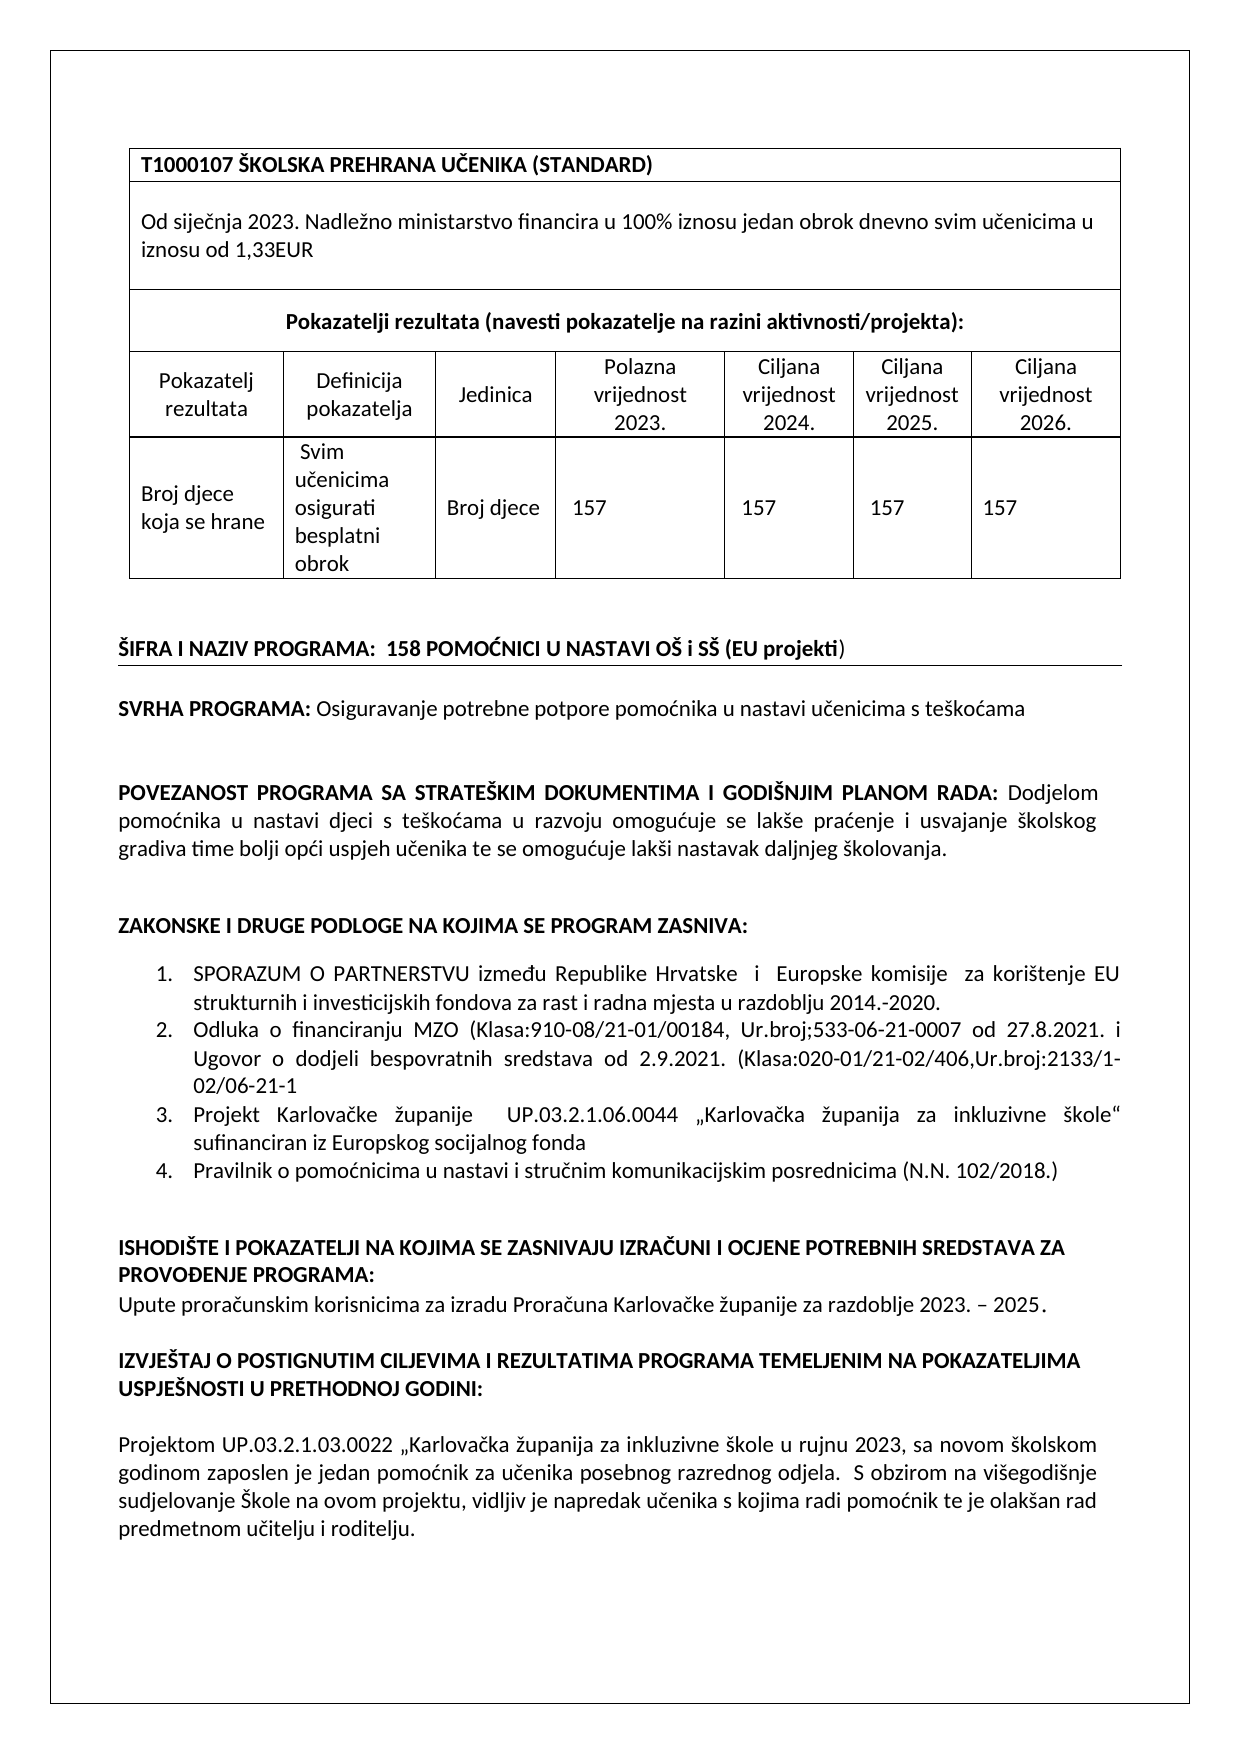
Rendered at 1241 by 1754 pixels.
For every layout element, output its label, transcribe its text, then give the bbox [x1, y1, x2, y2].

table_cell Broj djece [436, 438, 555, 577]
table_cell 157 [854, 438, 971, 577]
table_cell Jedinica [436, 352, 555, 436]
list SPORAZUM O PARTNERSTVU između Republike Hrvatske i Europske komisije za korištenje EU strukturnih i investicijskih fondova za rast i radna mjesta u razdoblju 2014.-2020. [156, 959, 1122, 1016]
text SVRHA PROGRAMA: Osiguravanje potrebne potpore pomoćnika u nastavi učenicima s teškoćama [118, 694, 1122, 722]
table_cell Definicija pokazatelja [284, 352, 435, 436]
text ZAKONSKE I DRUGE PODLOGE NA KOJIMA SE PROGRAM ZASNIVA: [118, 911, 1122, 939]
table_cell Od siječnja 2023. Nadležno ministarstvo financira u 100% iznosu jedan obrok dnevno svim učenicima u iznosu od 1,33EUR [130, 182, 1120, 289]
table_cell Broj djece koja se hrane [130, 438, 283, 577]
table_cell 157 [972, 438, 1120, 577]
list Projekt Karlovačke županije UP.03.2.1.06.0044 „Karlovačka županija za inkluzivne škole“ sufinanciran iz Europskog socijalnog fonda [156, 1100, 1122, 1156]
table_cell Svim učenicima osigurati besplatni obrok [284, 438, 435, 577]
text Upute proračunskim korisnicima za izradu Proračuna Karlovačke županije za razdoblje 2023. – 2025. [118, 1289, 1122, 1318]
text Projektom UP.03.2.1.03.0022 „Karlovačka županija za inkluzivne škole u rujnu 2023, sa novom školskom godinom zaposlen je jedan pomoćnik za učenika posebnog razrednog odjela. S obzirom na višegodišnje sudjelovanje Škole na ovom projektu, vidljiv je napredak učenika s kojima radi pomoćnik te je olakšan rad predmetnom učitelju i roditelju. [118, 1430, 1099, 1542]
table_cell Ciljana vrijednost 2024. [725, 352, 853, 436]
list Pravilnik o pomoćnicima u nastavi i stručnim komunikacijskim posrednicima (N.N. 102/2018.) [156, 1156, 1122, 1184]
text ŠIFRA I NAZIV PROGRAMA: 158 POMOĆNICI U NASTAVI OŠ i SŠ (EU projekti) [118, 634, 1122, 665]
table_cell Polazna vrijednost 2023. [556, 352, 724, 436]
list Odluka o financiranju MZO (Klasa:910-08/21-01/00184, Ur.broj;533-06-21-0007 od 27.8.2021. i Ugovor o dodjeli bespovratnih sredstava od 2.9.2021. (Klasa:020-01/21-02/406,Ur.broj:2133/1-02/06-21-1 [156, 1016, 1122, 1100]
table_cell 157 [725, 438, 853, 577]
table_cell Pokazatelj rezultata [130, 352, 283, 436]
table_cell Ciljana vrijednost 2025. [854, 352, 971, 436]
table_cell Ciljana vrijednost 2026. [972, 352, 1120, 436]
text ISHODIŠTE I POKAZATELJI NA KOJIMA SE ZASNIVAJU IZRAČUNI I OCJENE POTREBNIH SREDSTAVA ZA PROVOĐENJE PROGRAMA: [118, 1233, 1122, 1289]
text IZVJEŠTAJ O POSTIGNUTIM CILJEVIMA I REZULTATIMA PROGRAMA TEMELJENIM NA POKAZATELJIMA USPJEŠNOSTI U PRETHODNOJ GODINI: [118, 1346, 1122, 1402]
table_cell T1000107 ŠKOLSKA PREHRANA UČENIKA (STANDARD) [130, 149, 1120, 181]
table_cell Pokazatelji rezultata (navesti pokazatelje na razini aktivnosti/projekta): [130, 290, 1120, 351]
table_cell 157 [556, 438, 724, 577]
text POVEZANOST PROGRAMA SA STRATEŠKIM DOKUMENTIMA I GODIŠNJIM PLANOM RADA: Dodjelom pomoćnika u nastavi djeci s teškoćama u razvoju omogućuje se lakše praćenje i usvajanje školskog gradiva time bolji opći uspjeh učenika te se omogućuje lakši nastavak daljnjeg školovanja. [118, 778, 1098, 862]
